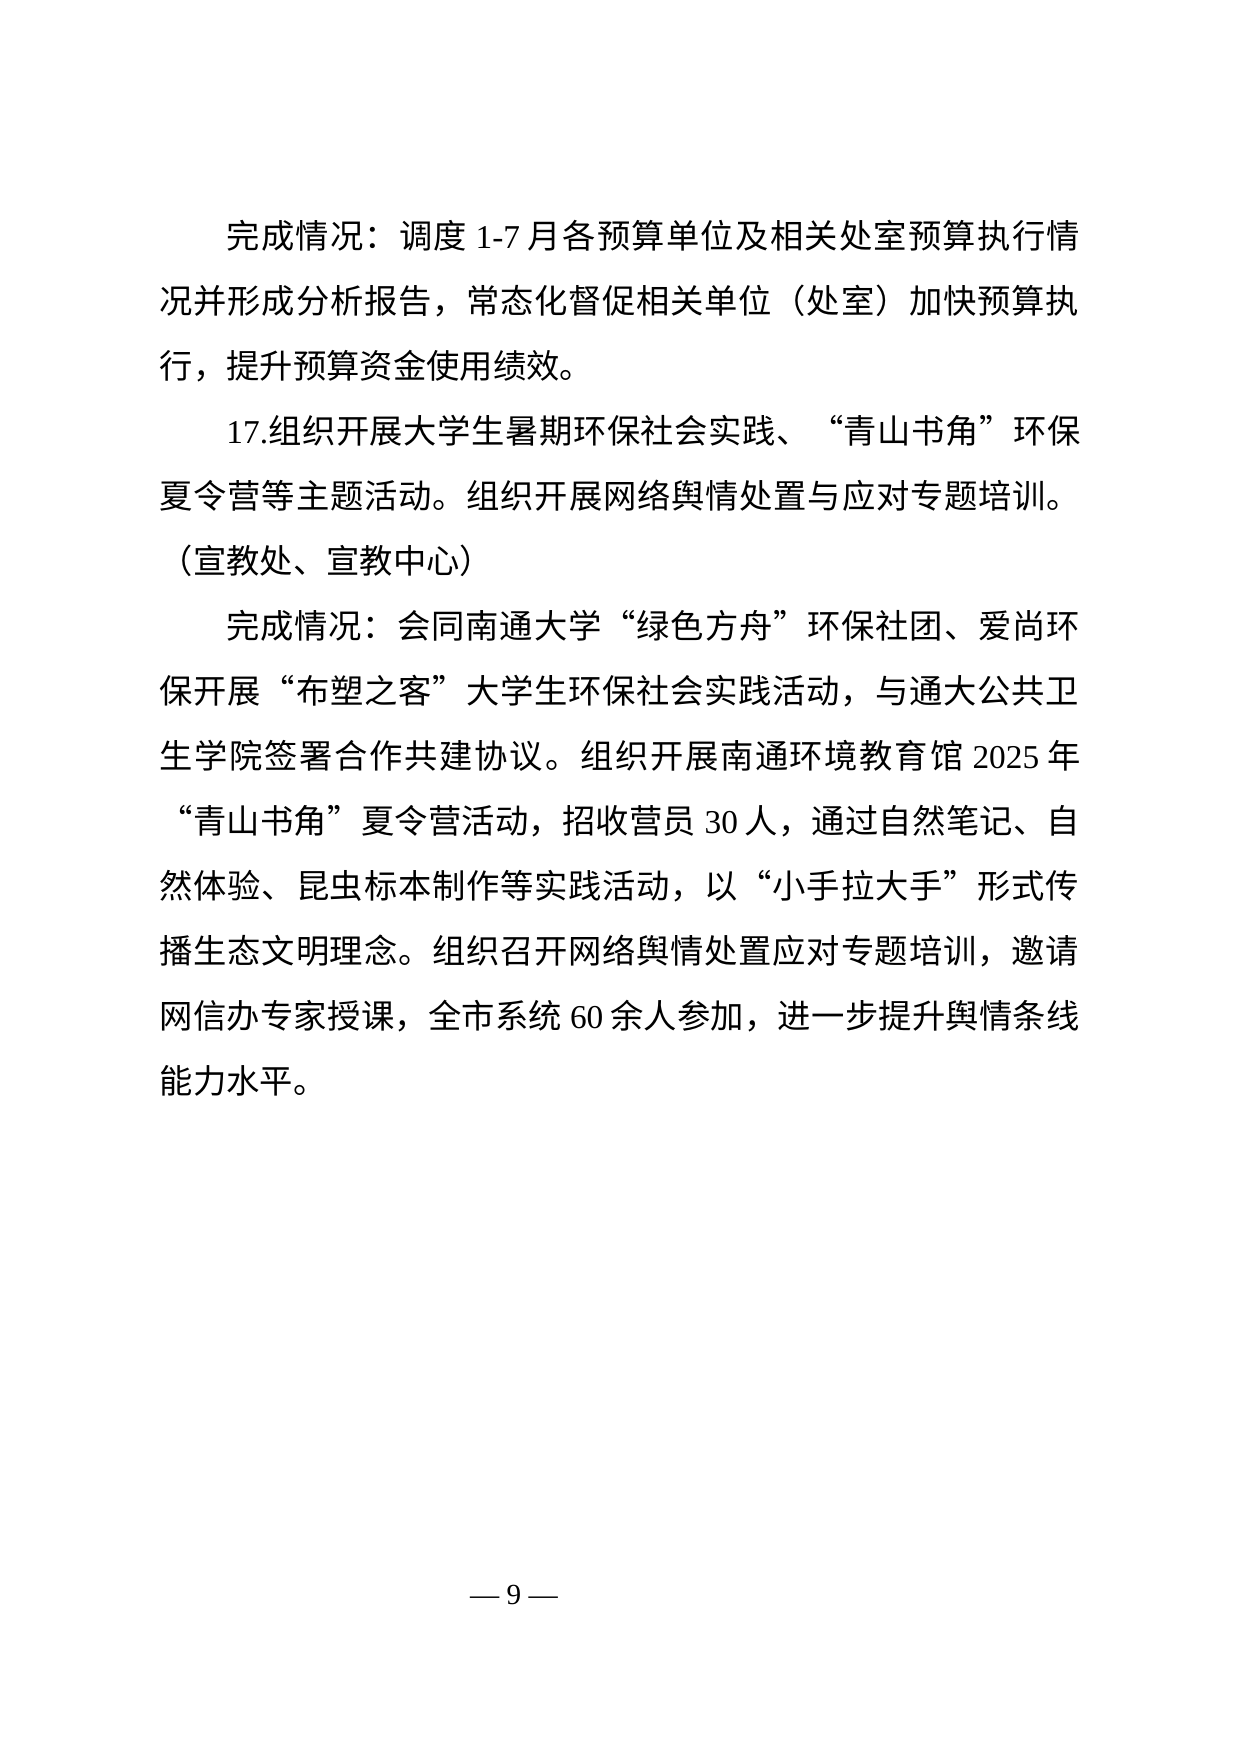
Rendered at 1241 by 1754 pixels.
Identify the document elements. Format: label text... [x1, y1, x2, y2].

text 完成情况：调度1-7月各预算单位及相关处室预算执行情况并形成分析报告，常态化督促相关单位（处室）加快预算执行，提升预算资金使用绩效。 [159, 202, 1081, 397]
text 17.组织开展大学生暑期环保社会实践、“青山书角”环保夏令营等主题活动。组织开展网络舆情处置与应对专题培训。（宣教处、宣教中心） [159, 397, 1081, 592]
text 完成情况：会同南通大学“绿色方舟”环保社团、爱尚环保开展“布塑之客”大学生环保社会实践活动，与通大公共卫生学院签署合作共建协议。组织开展南通环境教育馆2025年“青山书角”夏令营活动，招收营员30人，通过自然笔记、自然体验、昆虫标本制作等实践活动，以“小手拉大手”形式传播生态文明理念。组织召开网络舆情处置应对专题培训，邀请网信办专家授课，全市系统60余人参加，进一步提升舆情条线能力水平。 [159, 592, 1081, 1112]
